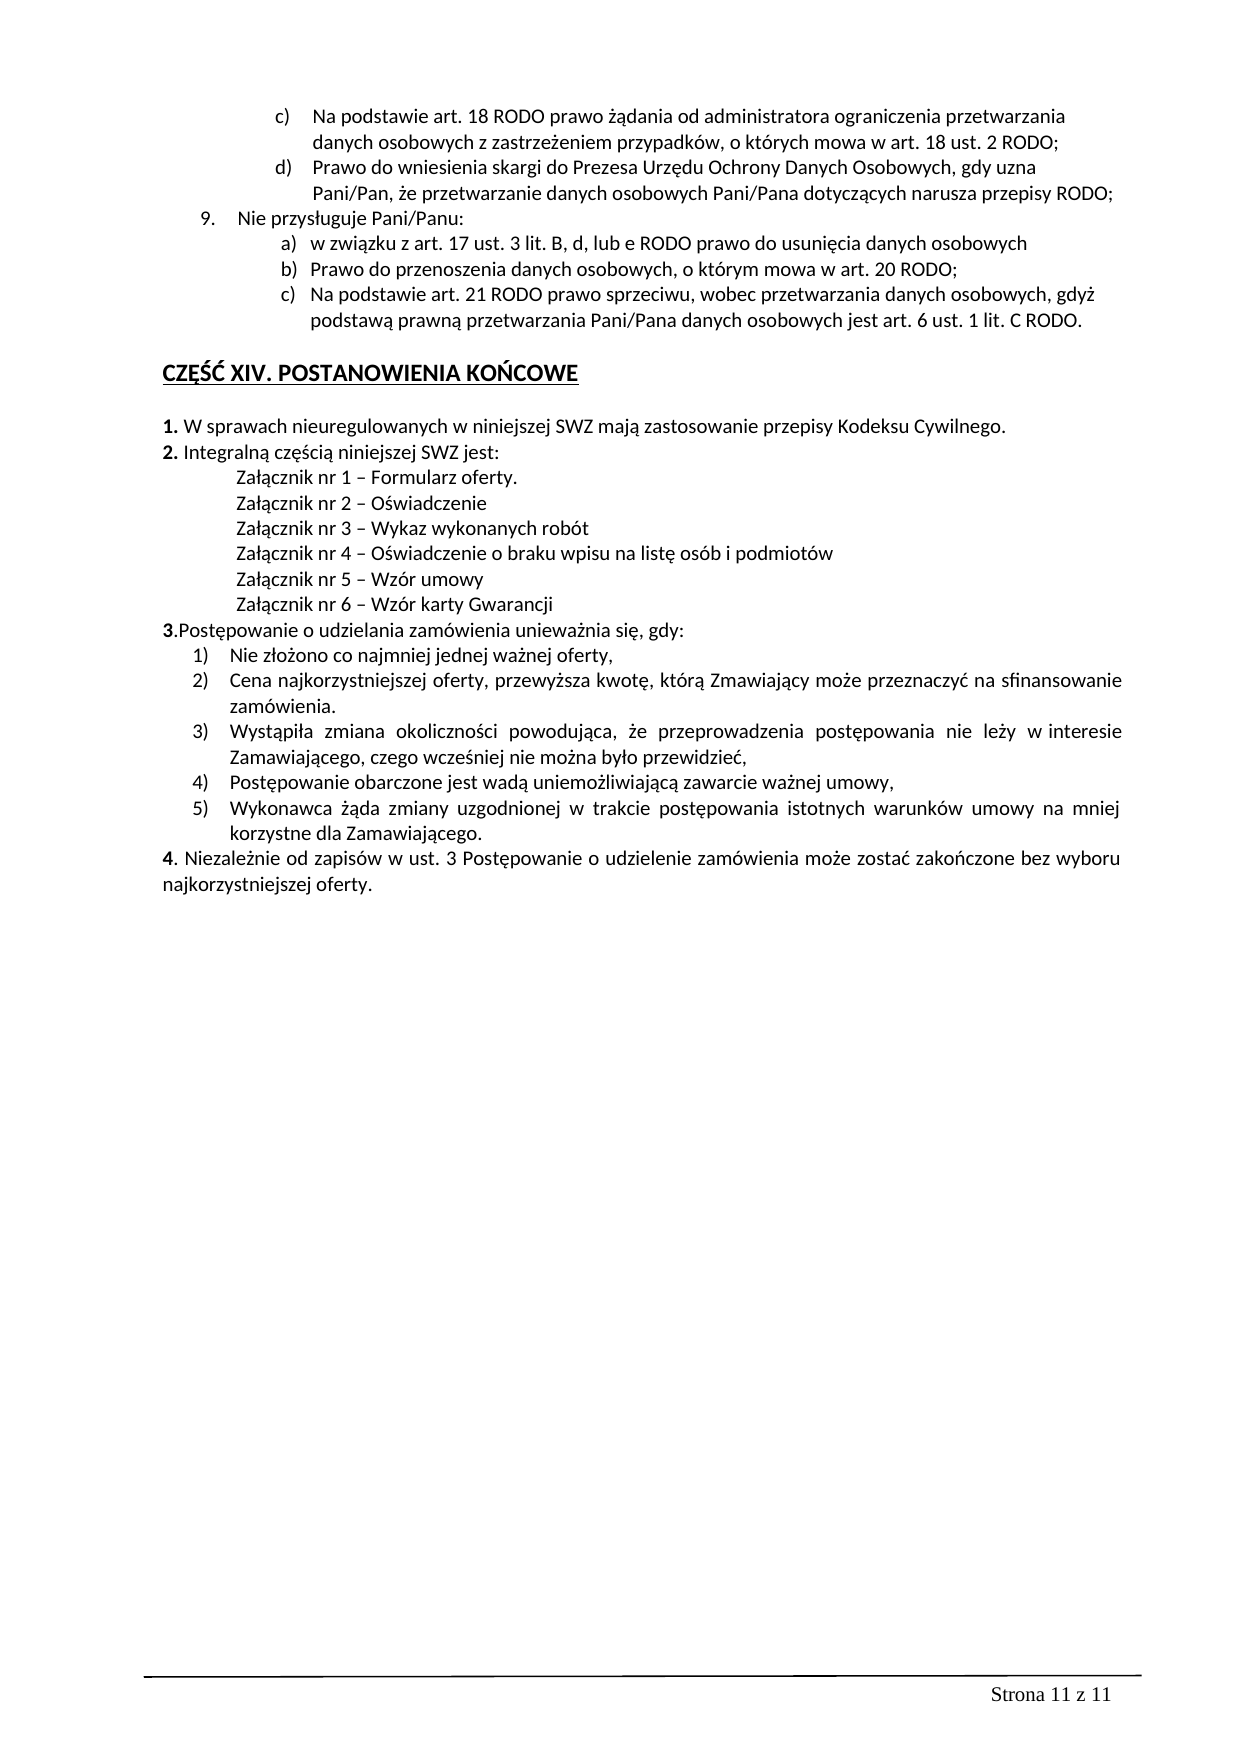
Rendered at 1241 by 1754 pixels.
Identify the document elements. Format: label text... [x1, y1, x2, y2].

subtitle CZĘŚĆ XIV. POSTANOWIENIA KOŃCOWE [162, 358, 1122, 388]
list w związku z art. 17 ust. 3 lit. B, d, lub e RODO prawo do usunięcia danych osobowych [281, 231, 1122, 256]
list Prawo do przenoszenia danych osobowych, o którym mowa w art. 20 RODO; [281, 256, 1122, 281]
list Cena najkorzystniejszej oferty, przewyższa kwotę, którą Zmawiający może przeznaczyć na sfinansowanie zamówienia. [192, 668, 1122, 718]
text Załącznik nr 2 – Oświadczenie [162, 490, 1122, 515]
list Na podstawie art. 18 RODO prawo żądania od administratora ograniczenia przetwarzania danych osobowych z zastrzeżeniem przypadków, o których mowa w art. 18 ust. 2 RODO; [275, 103, 1122, 154]
text Załącznik nr 4 – Oświadczenie o braku wpisu na listę osób i podmiotów [162, 541, 1122, 566]
text Załącznik nr 3 – Wykaz wykonanych robót [162, 515, 1122, 541]
list Nie przysługuje Pani/Panu: [200, 205, 1122, 231]
text Załącznik nr 5 – Wzór umowy [162, 566, 1122, 591]
list Wystąpiła zmiana okoliczności powodująca, że przeprowadzenia postępowania nie leży w interesie Zamawiającego, czego wcześniej nie można było przewidzieć, [192, 718, 1122, 769]
list Nie złożono co najmniej jednej ważnej oferty, [192, 642, 1122, 668]
list Prawo do wniesienia skargi do Prezesa Urzędu Ochrony Danych Osobowych, gdy uzna Pani/Pan, że przetwarzanie danych osobowych Pani/Pana dotyczących narusza przepisy RODO; [275, 154, 1122, 205]
text 2. Integralną częścią niniejszej SWZ jest: [162, 439, 1122, 464]
text Załącznik nr 1 – Formularz oferty. [162, 464, 1122, 490]
text Załącznik nr 6 – Wzór karty Gwarancji [162, 591, 1122, 617]
list Wykonawca żąda zmiany uzgodnionej w trakcie postępowania istotnych warunków umowy na mniej korzystne dla Zamawiającego. [192, 795, 1122, 846]
text 4. Niezależnie od zapisów w ust. 3 Postępowanie o udzielenie zamówienia może zostać zakończone bez wyboru najkorzystniejszej oferty. [162, 846, 1122, 896]
list Na podstawie art. 21 RODO prawo sprzeciwu, wobec przetwarzania danych osobowych, gdyż podstawą prawną przetwarzania Pani/Pana danych osobowych jest art. 6 ust. 1 lit. C RODO. [281, 281, 1122, 332]
list Postępowanie obarczone jest wadą uniemożliwiającą zawarcie ważnej umowy, [192, 769, 1122, 795]
text 3.Postępowanie o udzielania zamówienia unieważnia się, gdy: [162, 617, 1122, 642]
text 1. W sprawach nieuregulowanych w niniejszej SWZ mają zastosowanie przepisy Kodeksu Cywilnego. [162, 413, 1122, 439]
